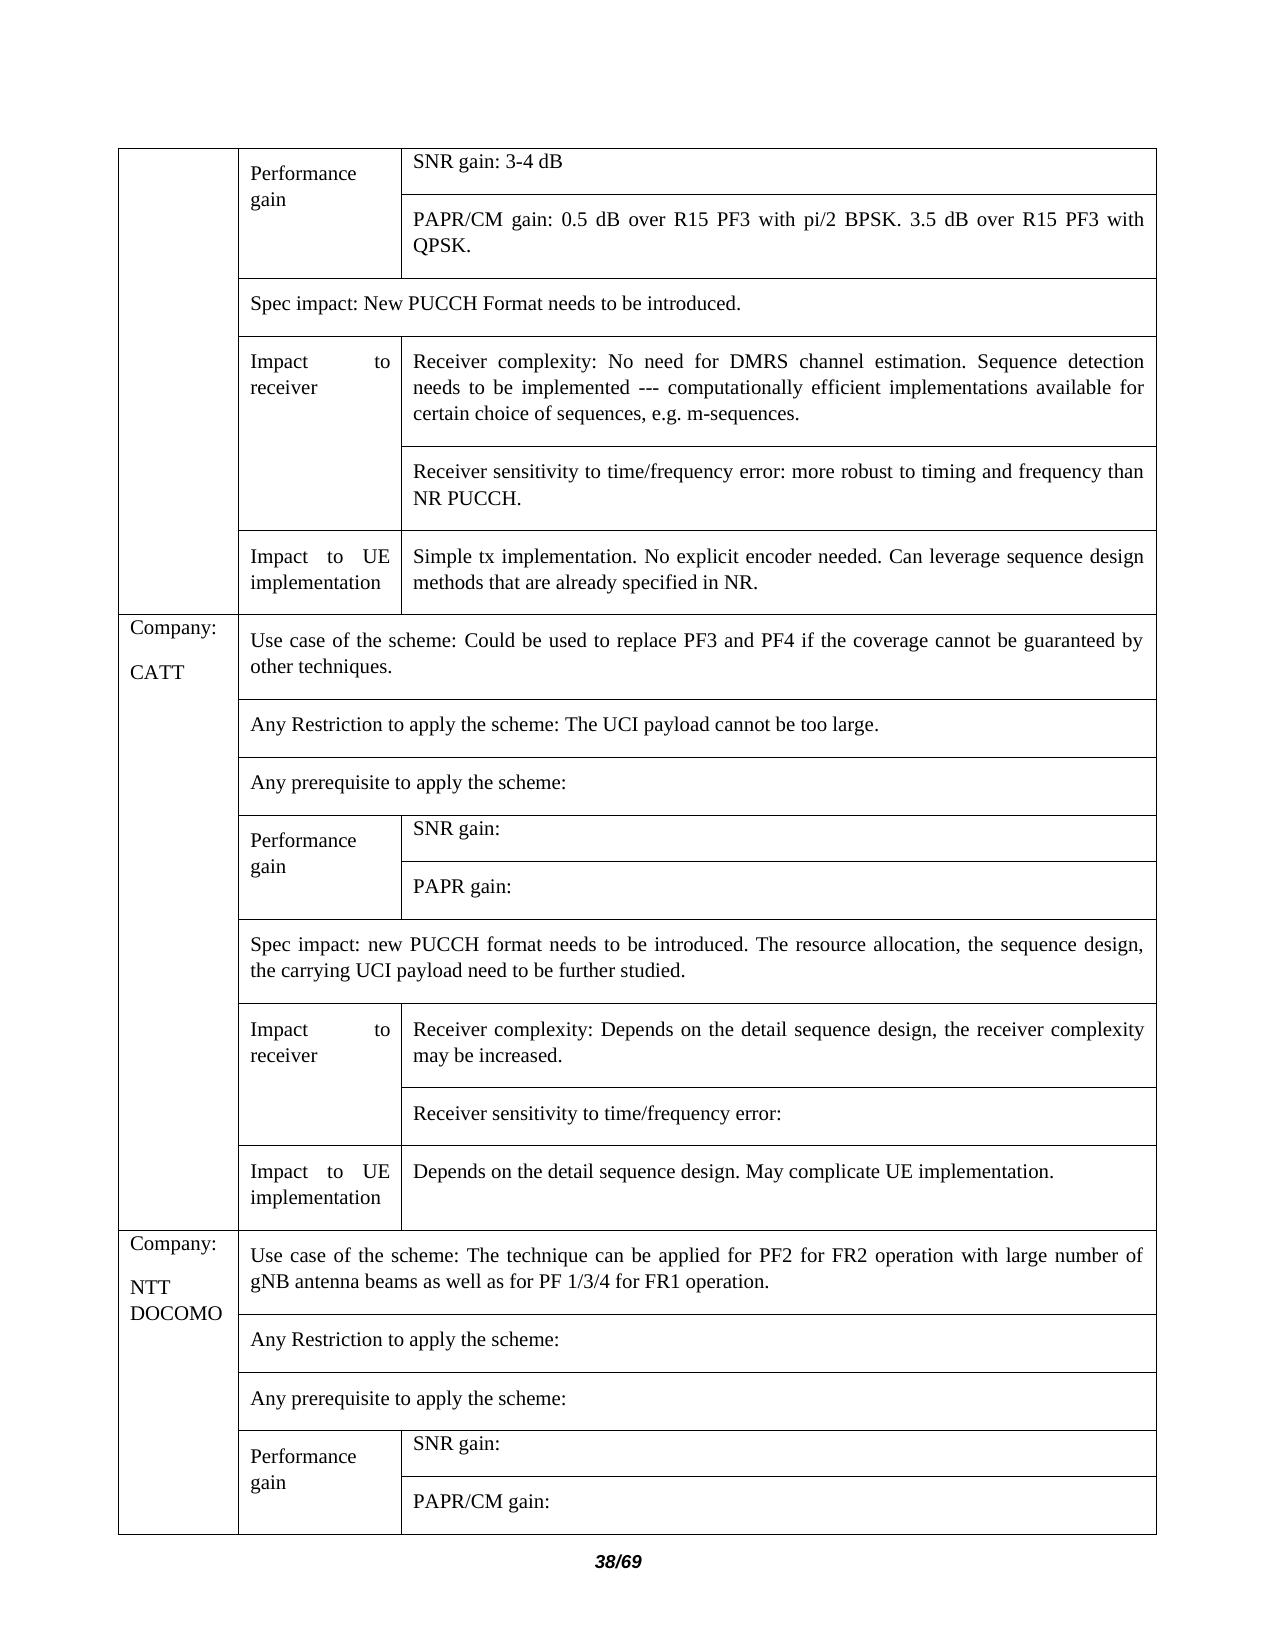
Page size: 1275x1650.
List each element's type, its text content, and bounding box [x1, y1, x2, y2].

table_cell SNR gain: [402, 816, 1156, 861]
table_cell SNR gain: [402, 1431, 1156, 1476]
table_cell Receiver sensitivity to time/frequency error: more robust to timing and frequency than NR PUCCH. [402, 447, 1156, 530]
table_cell Impact to UE implementation [239, 1146, 401, 1229]
table_cell Performance gain [239, 149, 401, 278]
table_cell Performance gain [239, 1431, 401, 1534]
table_cell Any Restriction to apply the scheme: [239, 1315, 1156, 1372]
table_cell Receiver complexity: Depends on the detail sequence design, the receiver complexity may be increased. [402, 1004, 1156, 1087]
table_cell Performance gain [239, 816, 401, 919]
table_cell Company: NTT DOCOMO [119, 1231, 238, 1534]
table_cell Company: CATT [119, 615, 238, 1229]
table_cell PAPR gain: [402, 862, 1156, 919]
table_cell SNR gain: 3-4 dB [402, 149, 1156, 193]
table_cell Depends on the detail sequence design. May complicate UE implementation. [402, 1146, 1156, 1229]
table_cell Any prerequisite to apply the scheme: [239, 758, 1156, 815]
table_cell PAPR/CM gain: [402, 1477, 1156, 1534]
table_cell Spec impact: New PUCCH Format needs to be introduced. [239, 279, 1156, 336]
table_cell Simple tx implementation. No explicit encoder needed. Can leverage sequence design methods that are already specified in NR. [402, 531, 1156, 614]
table_cell Impact to receiver [239, 337, 401, 530]
table_cell Any prerequisite to apply the scheme: [239, 1373, 1156, 1430]
table_cell PAPR/CM gain: 0.5 dB over R15 PF3 with pi/2 BPSK. 3.5 dB over R15 PF3 with QPSK. [402, 195, 1156, 278]
table_cell Use case of the scheme: The technique can be applied for PF2 for FR2 operation with large number of gNB antenna beams as well as for PF 1/3/4 for FR1 operation. [239, 1231, 1156, 1314]
table_cell Receiver complexity: No need for DMRS channel estimation. Sequence detection needs to be implemented --- computationally efficient implementations available for certain choice of sequences, e.g. m-sequences. [402, 337, 1156, 446]
table_cell Impact to receiver [239, 1004, 401, 1145]
table_cell Receiver sensitivity to time/frequency error: [402, 1088, 1156, 1145]
table_cell Use case of the scheme: Could be used to replace PF3 and PF4 if the coverage cannot be guaranteed by other techniques. [239, 615, 1156, 698]
table_cell Any Restriction to apply the scheme: The UCI payload cannot be too large. [239, 700, 1156, 757]
table_cell Spec impact: new PUCCH format needs to be introduced. The resource allocation, the sequence design, the carrying UCI payload need to be further studied. [239, 920, 1156, 1003]
table_cell Impact to UE implementation [239, 531, 401, 614]
